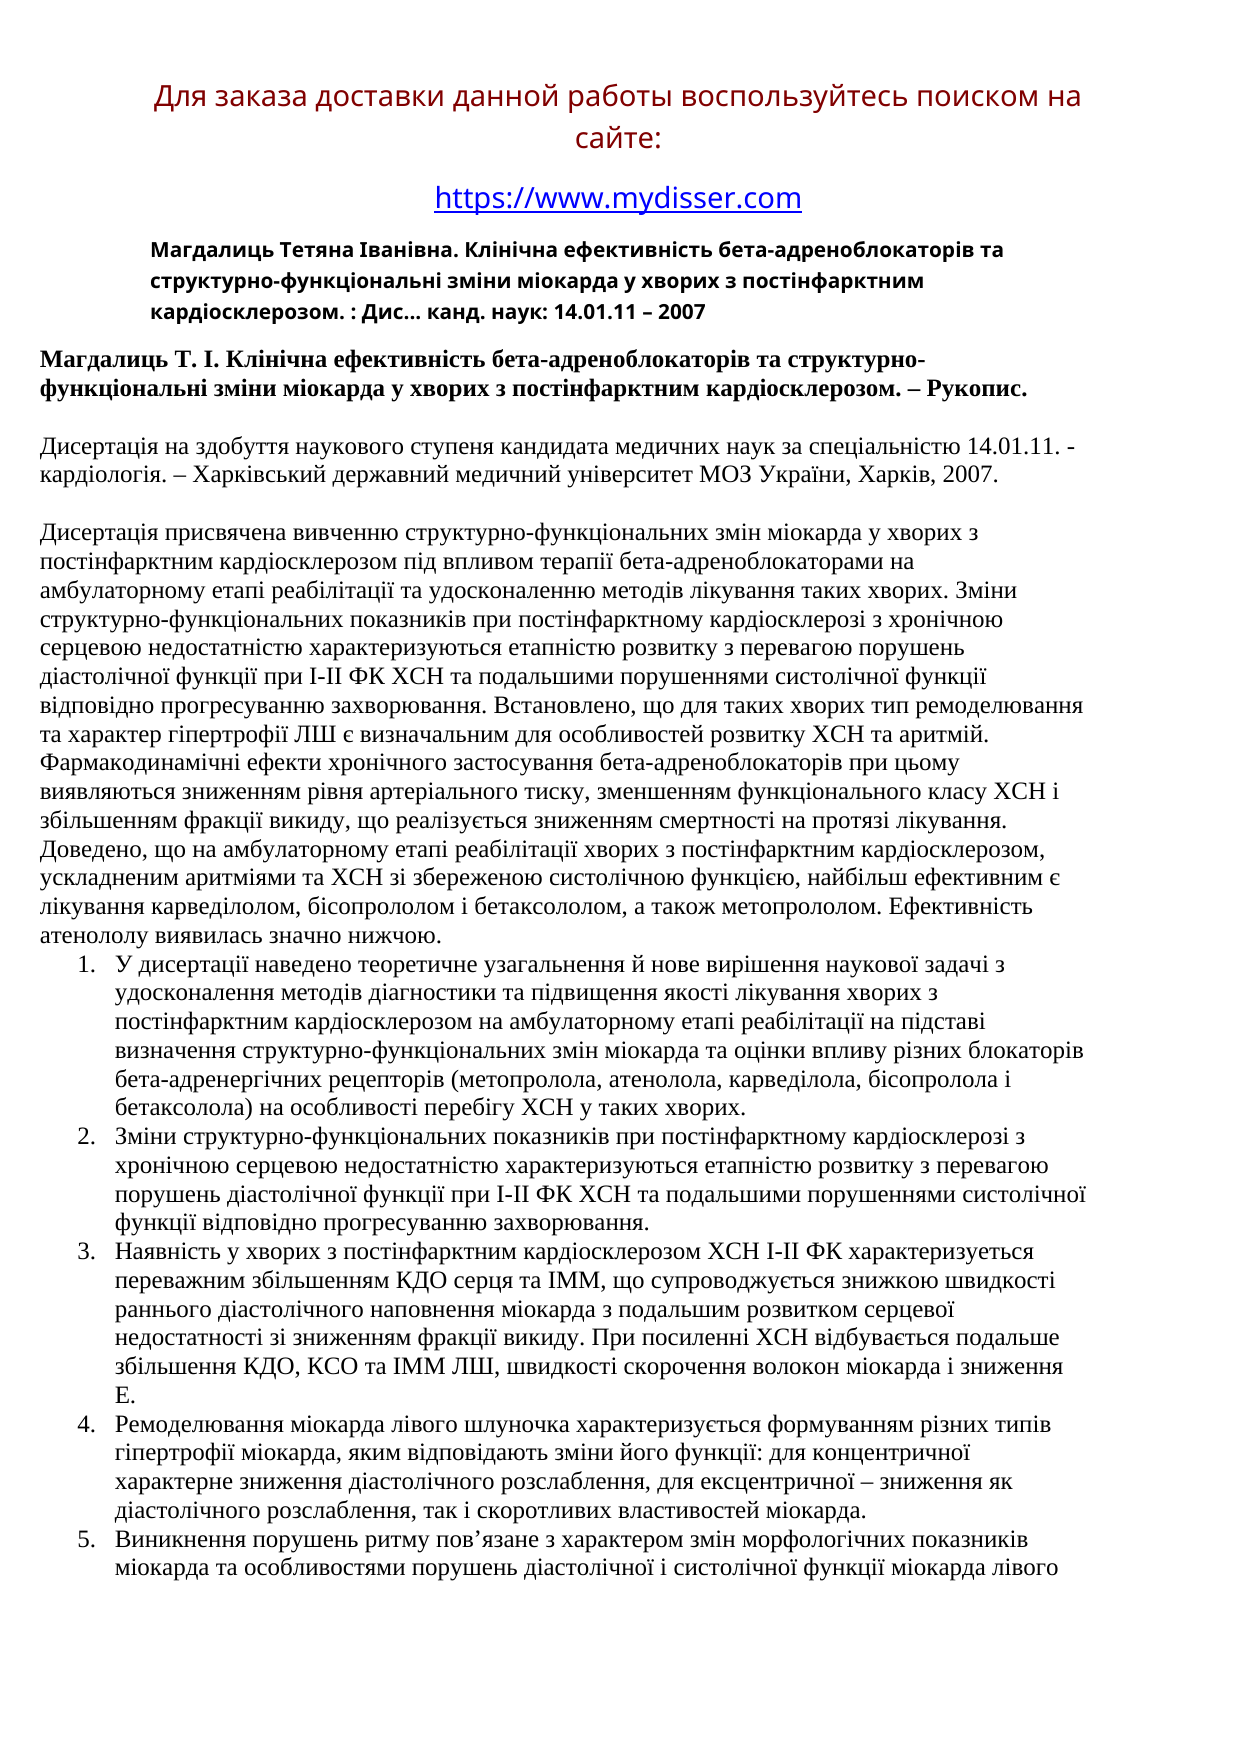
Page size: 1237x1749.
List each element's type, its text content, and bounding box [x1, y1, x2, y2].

table_header [40, 344, 1086, 949]
text Магдалиць Тетяна Іванівна. Клінічна ефективність бета-адреноблокаторів та структурно-функціональні зміни міокарда у хворих з постінфарктним кардіосклерозом. : Дис... канд. наук: 14.01.11 – 2007 [150, 236, 1086, 325]
table_cell [40, 949, 1086, 1581]
